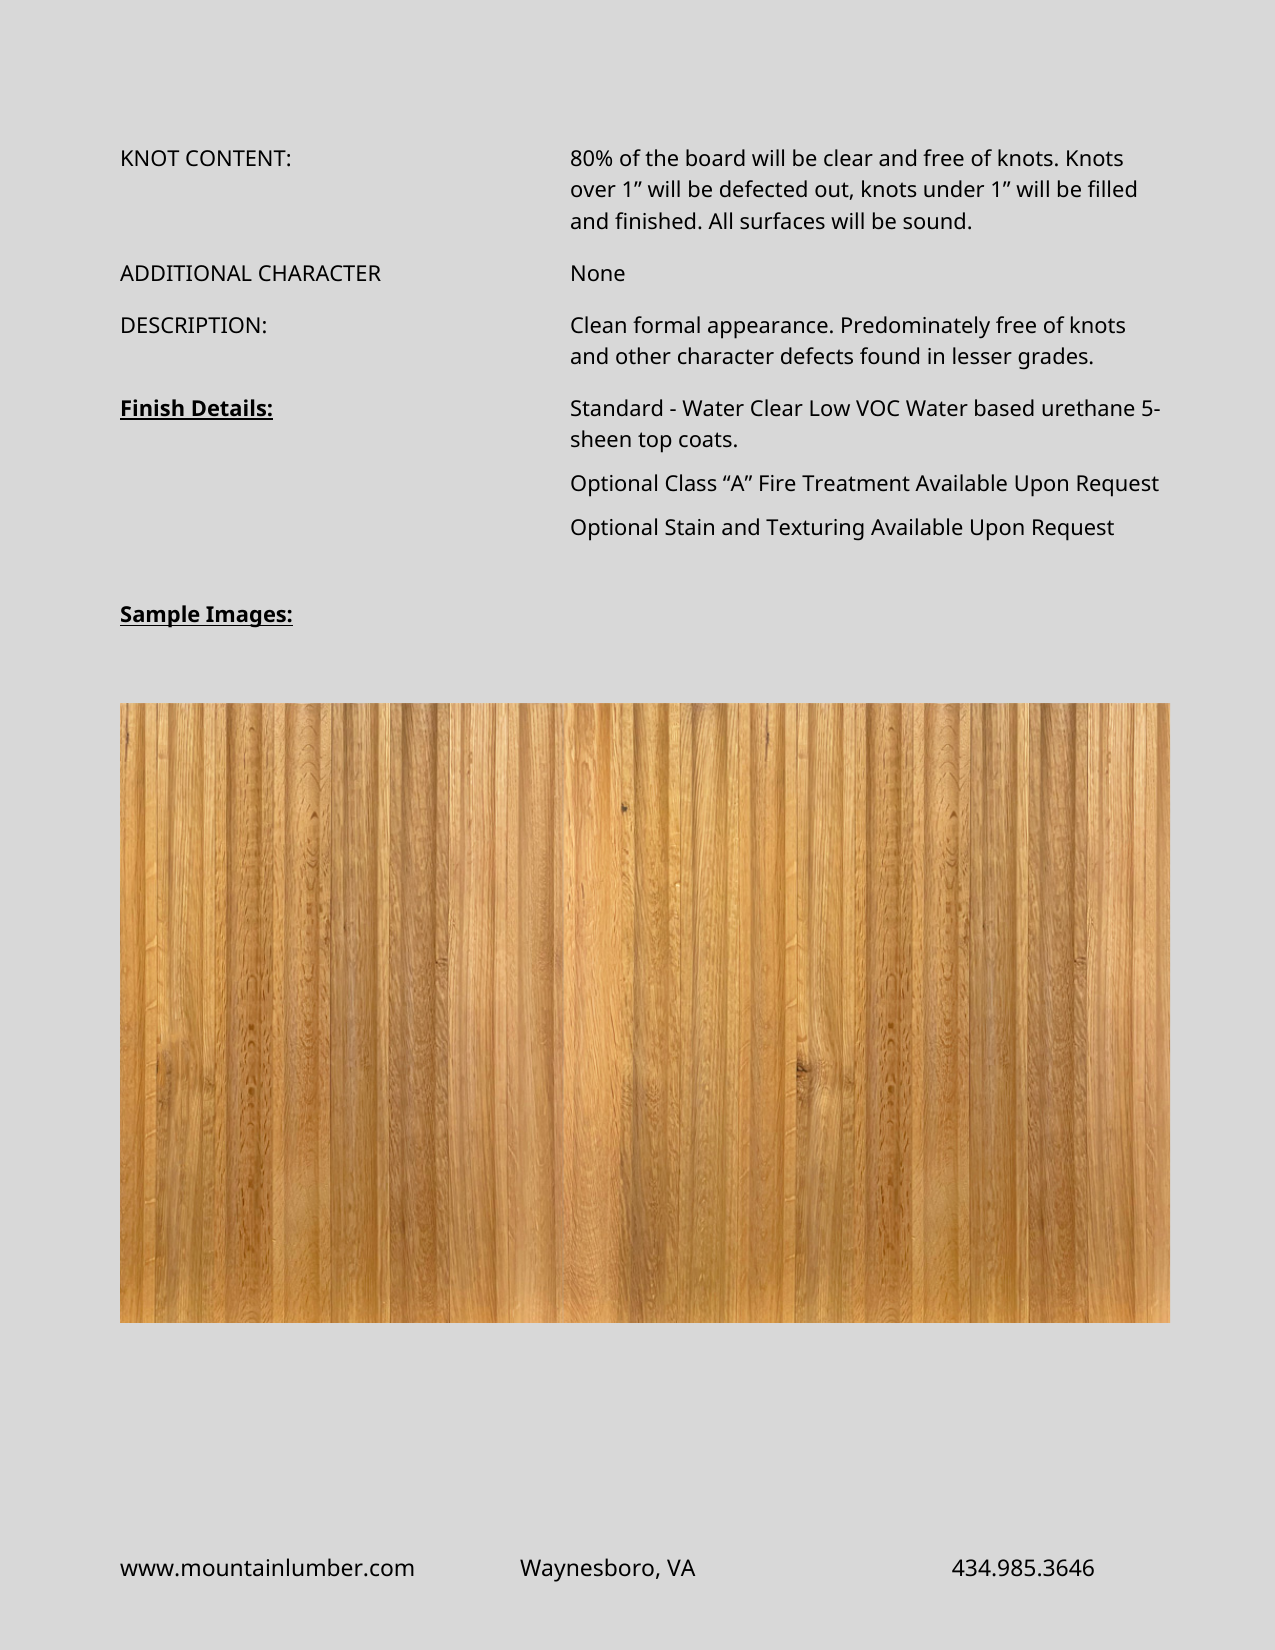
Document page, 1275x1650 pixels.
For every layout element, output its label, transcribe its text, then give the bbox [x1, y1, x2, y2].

text Sample Images: [120, 599, 1170, 629]
text Optional Stain and Texturing Available Upon Request [120, 512, 1170, 542]
text KNOT CONTENT: 80% of the board will be clear and free of knots. Knots over 1” will be defected out, knots under 1” will be filled and finished. All surfaces will be sound. [120, 143, 1170, 235]
picture [120, 703, 1171, 1323]
text DESCRIPTION: Clean formal appearance. Predominately free of knots and other character defects found in lesser grades. [120, 310, 1170, 371]
text Optional Class “A” Fire Treatment Available Upon Request [120, 468, 1170, 498]
text ADDITIONAL CHARACTER None [120, 258, 1170, 287]
text Finish Details: Standard - Water Clear Low VOC Water based urethane 5-sheen top coats. [120, 393, 1170, 454]
